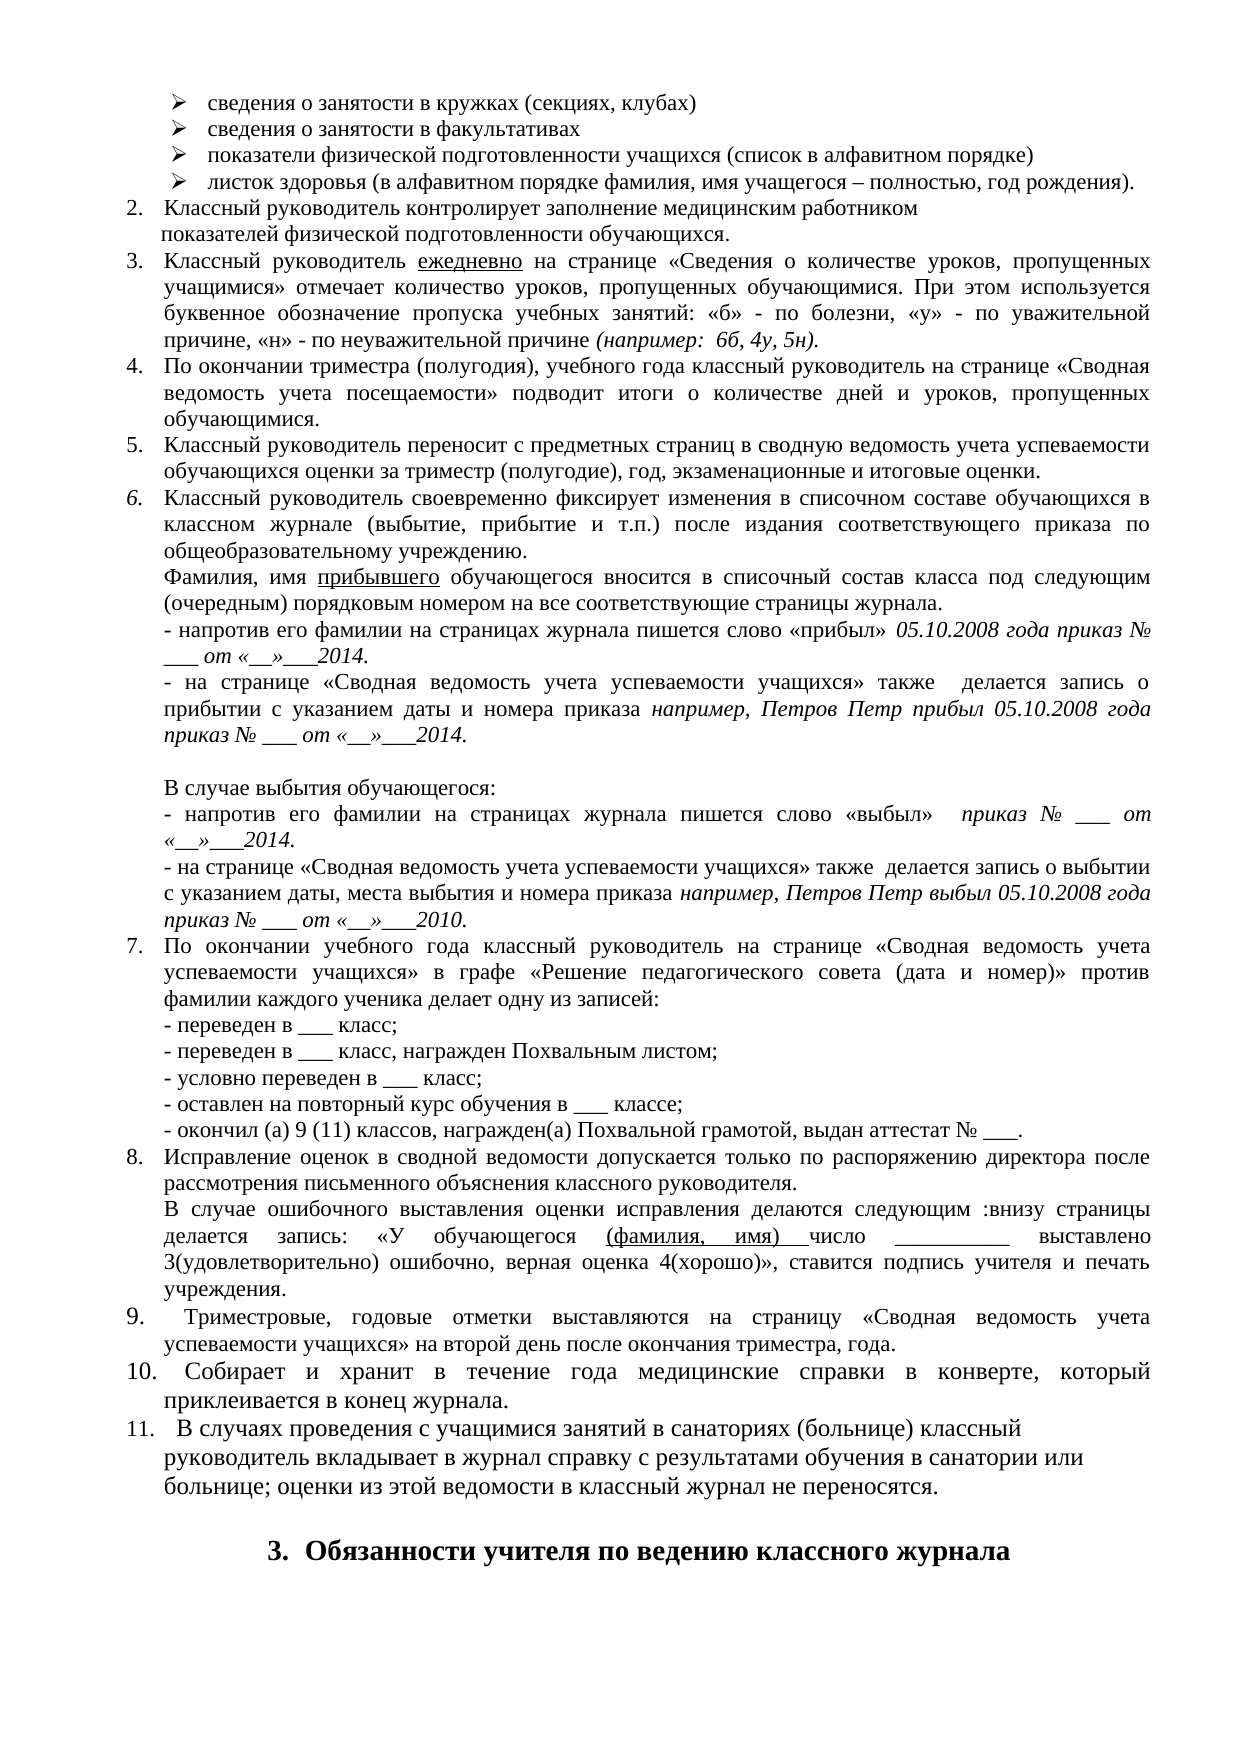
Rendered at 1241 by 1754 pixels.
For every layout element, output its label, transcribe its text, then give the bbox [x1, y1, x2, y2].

list Исправление оценок в сводной ведомости допускается только по распоряжению директора после рассмотрения письменного объяснения классного руководителя. [126, 1143, 1152, 1196]
list Классный руководитель своевременно фиксирует изменения в списочном составе обучающихся в классном журнале (выбытие, прибытие и т.п.) после издания соответствующего приказа по общеобразовательному учреждению. [126, 484, 1152, 563]
text - на странице «Сводная ведомость учета успеваемости учащихся» также делается запись о выбытии с указанием даты, места выбытия и номера приказа например, Петров Петр выбыл 05.10.2008 года приказ № ___ от «__»___2010. [164, 853, 1152, 932]
list Классный руководитель переносит с предметных страниц в сводную ведомость учета успеваемости обучающихся оценки за триместр (полугодие), год, экзаменационные и итоговые оценки. [126, 431, 1152, 484]
list показатели физической подготовленности учащихся (список в алфавитном порядке) [170, 141, 1152, 168]
text - окончил (а) 9 (11) классов, награжден(а) Похвальной грамотой, выдан аттестат № ___. [164, 1116, 1152, 1143]
text показателей физической подготовленности обучающихся. [126, 220, 1152, 247]
text В случае ошибочного выставления оценки исправления делаются следующим :внизу страницы делается запись: «У обучающегося (фамилия, имя) число __________ выставлено 3(удовлетворительно) ошибочно, верная оценка 4(хорошо)», ставится подпись учителя и печать учреждения. [164, 1196, 1152, 1301]
list Собирает и хранит в течение года медицинские справки в конверте, который приклеивается в конец журнала. [126, 1356, 1152, 1413]
list По окончании учебного года классный руководитель на странице «Сводная ведомость учета успеваемости учащихся» в графе «Решение педагогического совета (дата и номер)» против фамилии каждого ученика делает одну из записей: [126, 932, 1152, 1011]
list Классный руководитель контролирует заполнение медицинским работником [126, 194, 1152, 220]
list Классный руководитель ежедневно на странице «Сведения о количестве уроков, пропущенных учащимися» отмечает количество уроков, пропущенных обучающимися. При этом используется буквенное обозначение пропуска учебных занятий: «б» - по болезни, «у» - по уважительной причине, «н» - по неуважительной причине (например: 6б, 4у, 5н). [126, 247, 1152, 352]
list сведения о занятости в кружках (секциях, клубах) [170, 89, 1152, 115]
list сведения о занятости в факультативах [170, 115, 1152, 141]
list По окончании триместра (полугодия), учебного года классный руководитель на странице «Сводная ведомость учета посещаемости» подводит итоги о количестве дней и уроков, пропущенных обучающимися. [126, 352, 1152, 431]
list Триместровые, годовые отметки выставляются на страницу «Сводная ведомость учета успеваемости учащихся» на второй день после окончания триместра, года. [126, 1301, 1152, 1356]
text - переведен в ___ класс, награжден Похвальным листом; [164, 1037, 1152, 1064]
text - условно переведен в ___ класс; [164, 1064, 1152, 1090]
list В случаях проведения с учащимися занятий в санаториях (больнице) классный руководитель вкладывает в журнал справку с результатами обучения в санатории или больнице; оценки из этой ведомости в классный журнал не переносятся. [126, 1413, 1152, 1500]
text - напротив его фамилии на страницах журнала пишется слово «выбыл» приказ № ___ от «__»___2014. [164, 800, 1152, 853]
text - оставлен на повторный курс обучения в ___ классе; [164, 1090, 1152, 1116]
text - напротив его фамилии на страницах журнала пишется слово «прибыл» 05.10.2008 года приказ № ___ от «__»___2014. [164, 616, 1152, 668]
text Фамилия, имя прибывшего обучающегося вносится в списочный состав класса под следующим (очередным) порядковым номером на все соответствующие страницы журнала. [164, 563, 1152, 616]
list листок здоровья (в алфавитном порядке фамилия, имя учащегося – полностью, год рождения). [170, 168, 1152, 194]
text - на странице «Сводная ведомость учета успеваемости учащихся» также делается запись о прибытии с указанием даты и номера приказа например, Петров Петр прибыл 05.10.2008 года приказ № ___ от «__»___2014. [164, 668, 1152, 747]
list Обязанности учителя по ведению классного журнала [126, 1533, 1152, 1567]
text В случае выбытия обучающегося: [164, 774, 1152, 800]
text - переведен в ___ класс; [164, 1011, 1152, 1037]
